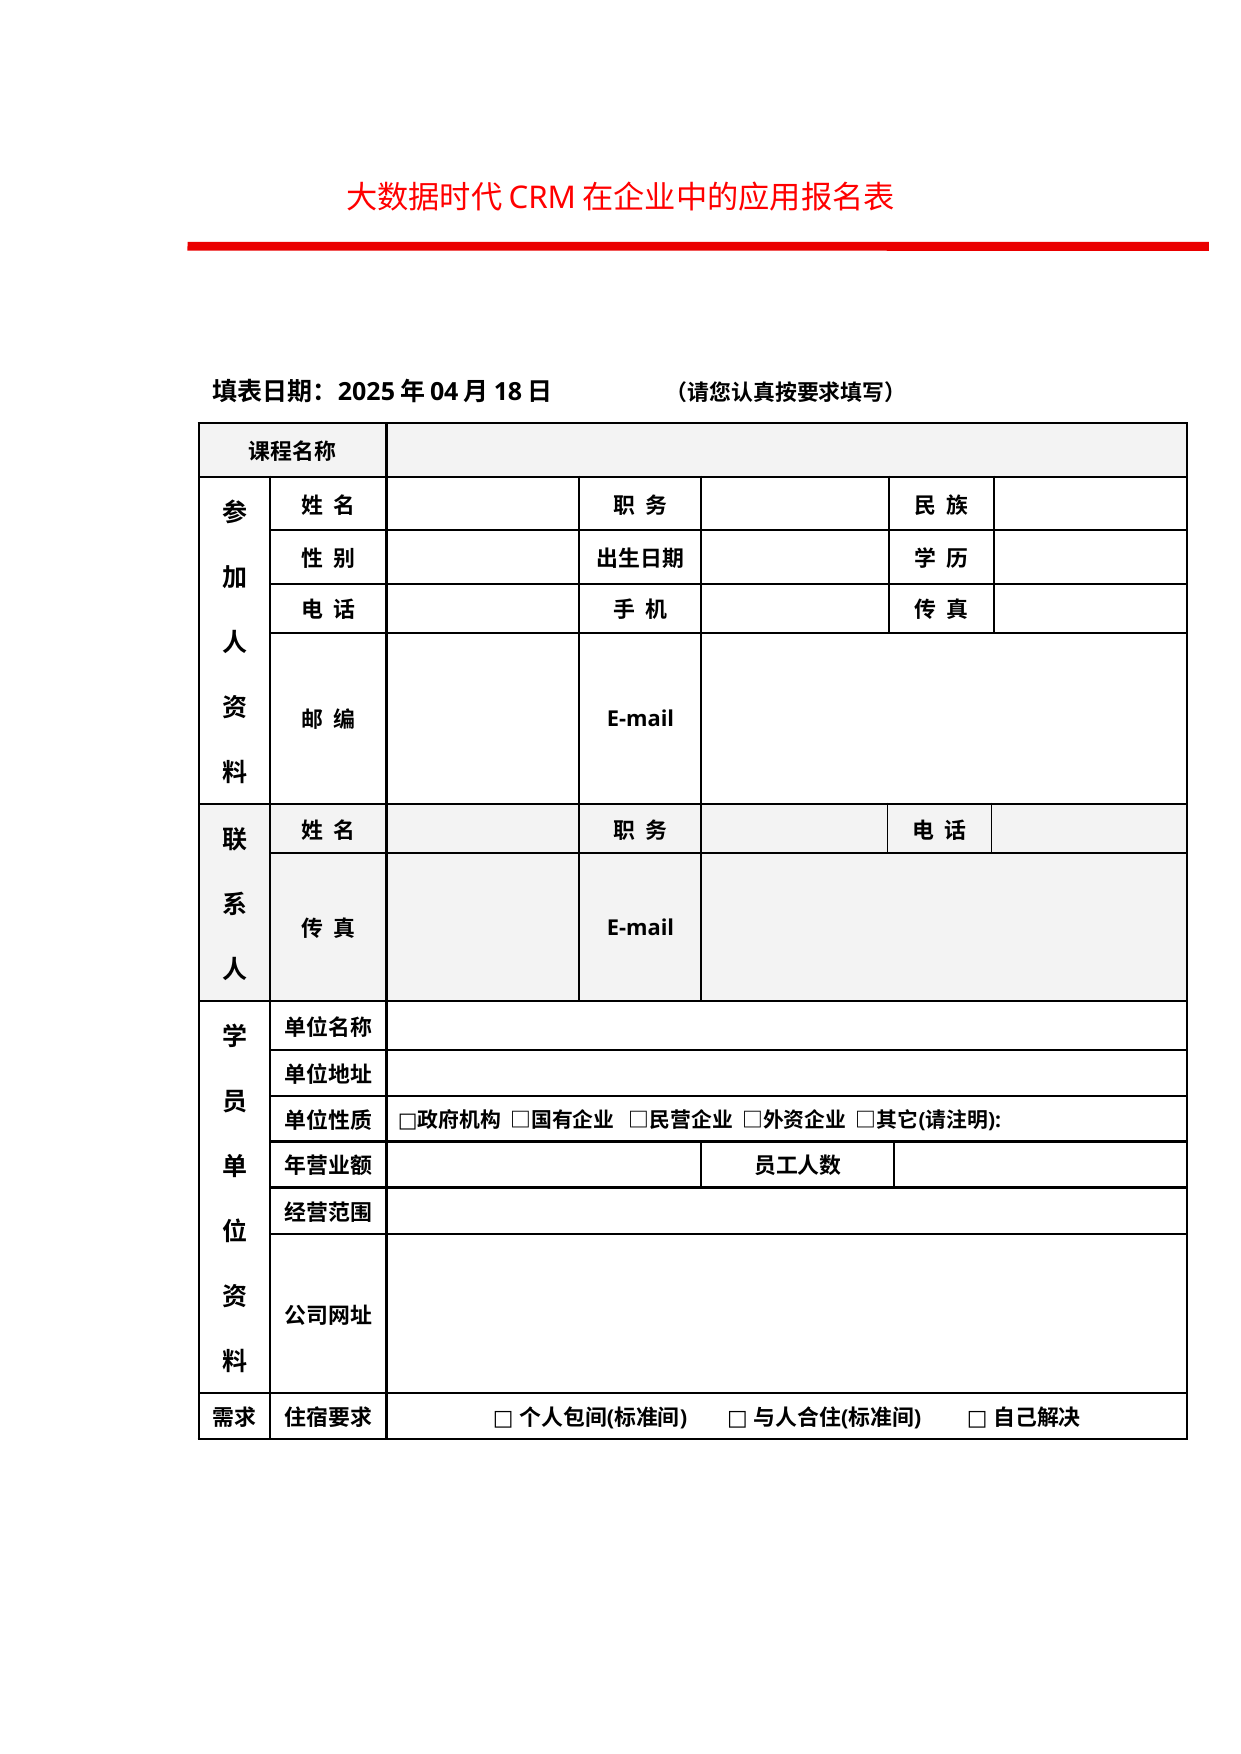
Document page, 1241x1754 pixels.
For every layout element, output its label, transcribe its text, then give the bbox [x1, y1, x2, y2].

table_cell □政府机构 □国有企业 □民营企业 □外资企业 □其它(请注明): [388, 1097, 1186, 1140]
table_cell 年营业额 [271, 1143, 385, 1186]
table_cell 姓 名 [271, 478, 385, 529]
table_cell [702, 478, 888, 529]
table_header [388, 424, 1186, 476]
table_cell 出生日期 [580, 531, 700, 582]
table_cell [992, 805, 1186, 852]
table_cell E-mail [580, 634, 700, 803]
table_cell [388, 634, 578, 803]
table_cell 学 员 单 位 资 料 [200, 1002, 269, 1392]
table_cell 公司网址 [271, 1235, 385, 1392]
table_cell □ 个人包间(标准间) □ 与人合住(标准间) □ 自己解决 [388, 1394, 1186, 1438]
table_cell 电 话 [271, 585, 385, 632]
table_cell 电 话 [888, 805, 991, 852]
table_cell E-mail [580, 854, 700, 1000]
table_cell 需求 [200, 1394, 269, 1438]
table_cell [702, 531, 888, 582]
table_cell 住宿要求 [271, 1394, 385, 1438]
table_cell [388, 585, 578, 632]
table_cell [702, 634, 1186, 803]
table_cell 联 系 人 [200, 805, 269, 1000]
text 填表日期：2025年04月18日 （请您认真按要求填写） [187, 357, 1053, 422]
table_cell 职 务 [580, 478, 700, 529]
table_cell 民 族 [890, 478, 993, 529]
table_cell [995, 478, 1186, 529]
table_cell 经营范围 [271, 1189, 385, 1233]
table_cell 单位地址 [271, 1051, 385, 1095]
table_cell 姓 名 [271, 805, 385, 852]
table_cell 邮 编 [271, 634, 385, 803]
table_cell 单位性质 [271, 1097, 385, 1140]
table_cell [388, 1189, 1186, 1233]
table_cell [388, 1051, 1186, 1095]
table_cell [388, 805, 578, 852]
table_cell [388, 478, 578, 529]
table_cell [388, 1002, 1186, 1049]
table_cell [995, 531, 1186, 582]
table_cell 单位名称 [271, 1002, 385, 1049]
table_cell [702, 805, 887, 852]
table_cell 传 真 [271, 854, 385, 1000]
table_cell [388, 1235, 1186, 1392]
table_cell [388, 1143, 700, 1186]
table_cell [995, 585, 1186, 632]
table_cell 手 机 [580, 585, 700, 632]
text 大数据时代CRM在企业中的应用报名表 [187, 162, 1053, 227]
table_cell [388, 854, 578, 1000]
table_cell [388, 531, 578, 582]
table_header 课程名称 [200, 424, 385, 476]
table_cell [895, 1143, 1186, 1186]
table_cell 员工人数 [702, 1143, 893, 1186]
table_cell 学 历 [890, 531, 993, 582]
table_cell 性 别 [271, 531, 385, 582]
table_cell 传 真 [890, 585, 993, 632]
table_cell [702, 585, 888, 632]
table_cell [702, 854, 1186, 1000]
table_cell 职 务 [580, 805, 700, 852]
table_cell 参加人资料 [200, 478, 269, 803]
